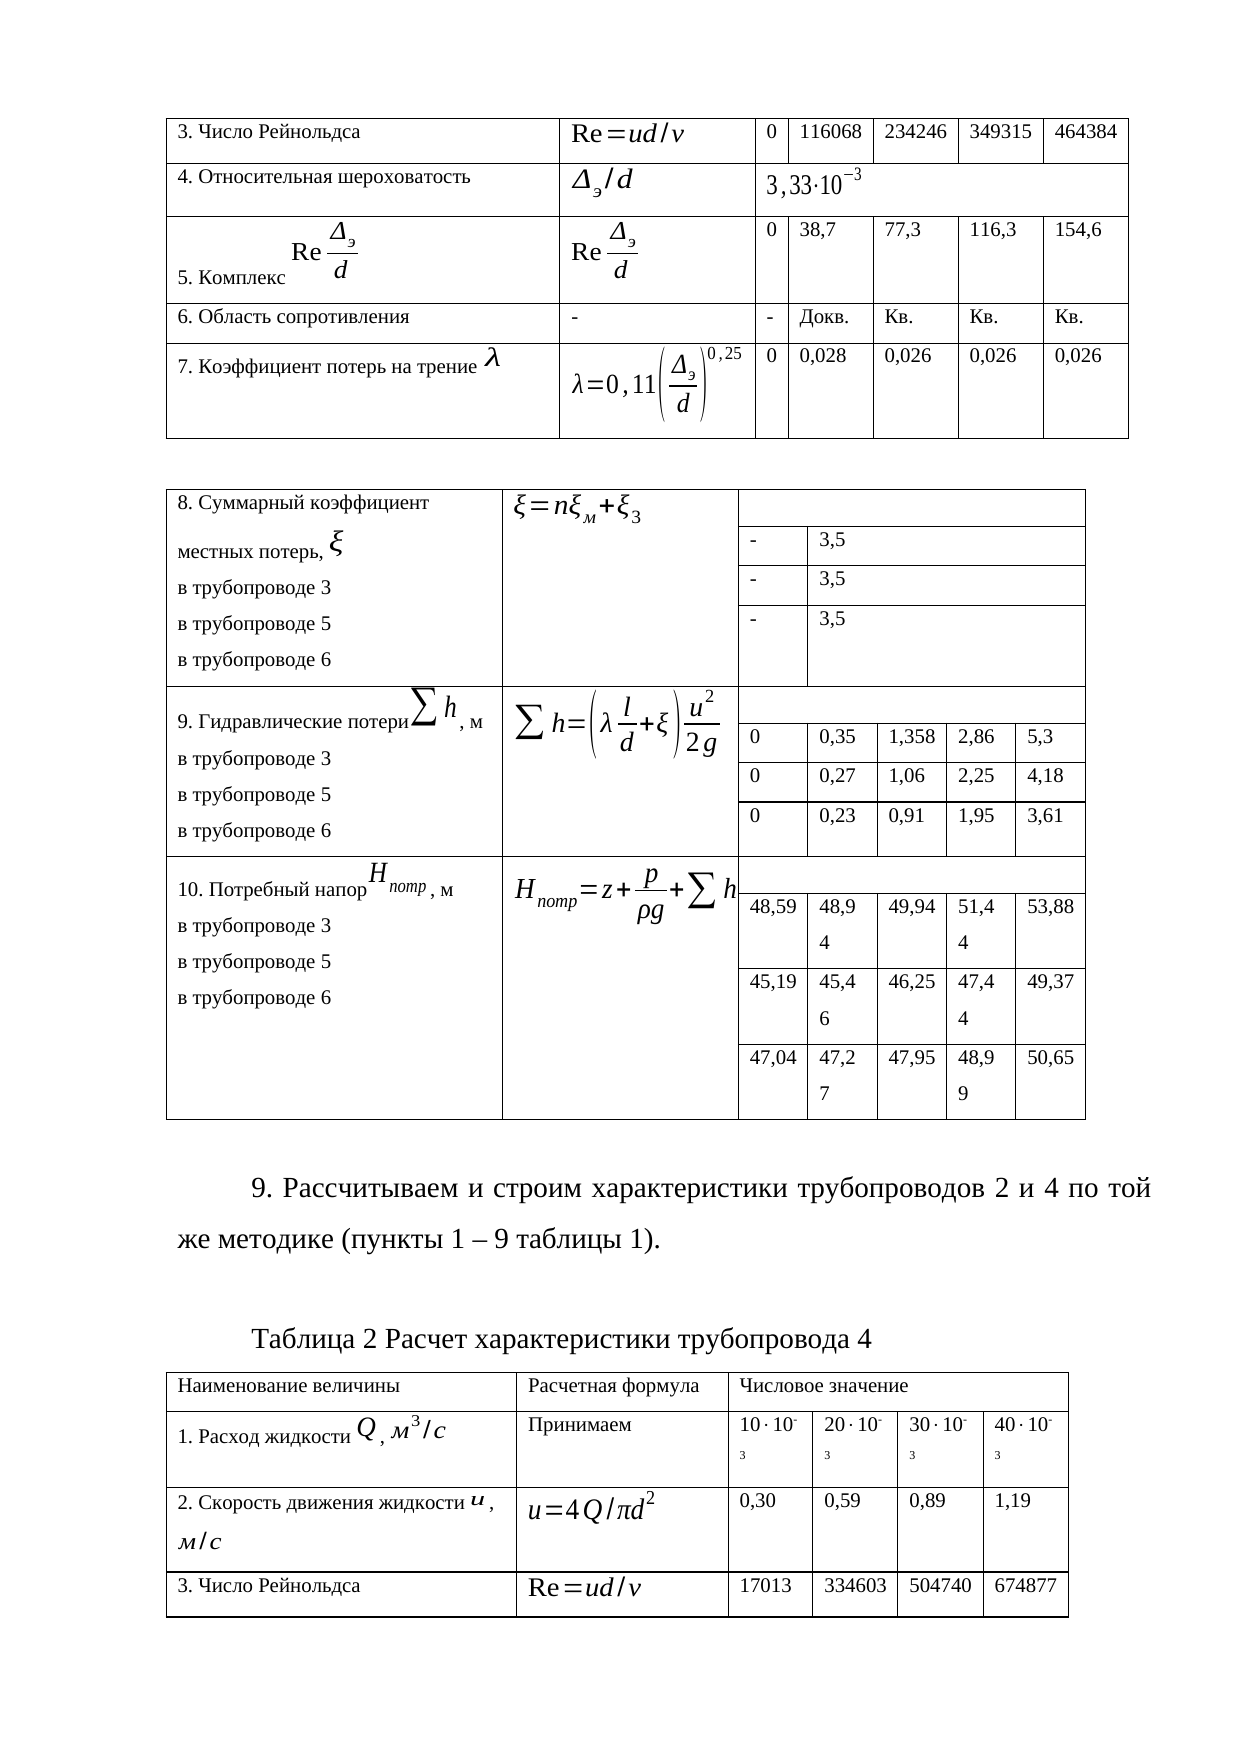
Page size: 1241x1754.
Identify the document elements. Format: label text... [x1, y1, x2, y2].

table_cell 45,46 [808, 969, 877, 1044]
table_cell 0 [739, 803, 807, 856]
table_header [503, 490, 738, 686]
table_cell 5. Комплекс [167, 217, 559, 303]
table_cell 464384 [1044, 119, 1128, 163]
table_cell 0,23 [808, 803, 877, 856]
table_cell 0,89 [898, 1488, 983, 1571]
table_cell 1,19 [984, 1488, 1068, 1571]
table_cell 3. Число Рейнольдса [167, 1573, 516, 1616]
table_cell 0 [739, 763, 807, 801]
table_cell 48,59 [739, 894, 807, 968]
table_cell 0,026 [1044, 344, 1128, 437]
table_cell 154,6 [1044, 217, 1128, 303]
table_cell 47,44 [947, 969, 1015, 1044]
table_cell 1010-3 [729, 1412, 812, 1487]
table_cell [739, 857, 1085, 893]
table_cell 0,30 [729, 1488, 812, 1571]
table_cell 504740 [898, 1573, 983, 1616]
table_cell - [739, 566, 807, 604]
table_cell 1. Расход жидкости , [167, 1412, 516, 1487]
table_cell 0 [739, 724, 807, 762]
table_cell 334603 [813, 1573, 897, 1616]
table_cell 4010-3 [984, 1412, 1068, 1487]
table_cell 3010-3 [898, 1412, 983, 1487]
table_cell 48,94 [808, 894, 877, 968]
table_cell Кв. [874, 304, 958, 342]
table_cell 49,37 [1016, 969, 1085, 1044]
table_header Наименование величины [167, 1373, 516, 1411]
table_cell 1,06 [878, 763, 946, 801]
table_cell 6. Область сопротивления [167, 304, 559, 342]
table_cell [560, 217, 755, 303]
table_cell 674877 [984, 1573, 1068, 1616]
table_cell Докв. [789, 304, 873, 342]
table_cell - [756, 304, 788, 342]
table_cell - [560, 304, 755, 342]
table_cell 2010-3 [813, 1412, 897, 1487]
table_cell 1,95 [947, 803, 1015, 856]
table_cell 51,44 [947, 894, 1015, 968]
table_cell [739, 687, 1085, 723]
table_cell 4. Относительная шероховатость [167, 164, 559, 216]
table_header 8. Суммарный коэффициент местных потерь, в трубопроводе 3 в трубопроводе 5 в трубопроводе 6 [167, 490, 502, 686]
table_cell 77,3 [874, 217, 958, 303]
table_cell 234246 [874, 119, 958, 163]
table_cell [756, 164, 1128, 216]
table_cell [503, 857, 738, 1119]
table_cell 2,25 [947, 763, 1015, 801]
table_cell Кв. [959, 304, 1043, 342]
table_cell 349315 [959, 119, 1043, 163]
table_cell 0,91 [878, 803, 946, 856]
table_cell 1,358 [878, 724, 946, 762]
table_cell 0 [756, 119, 788, 163]
table_cell 48,99 [947, 1045, 1015, 1119]
table_cell 50,65 [1016, 1045, 1085, 1119]
table_cell 0,35 [808, 724, 877, 762]
table_cell 0,27 [808, 763, 877, 801]
table_cell 38,7 [789, 217, 873, 303]
table_cell 47,04 [739, 1045, 807, 1119]
table_cell 5,3 [1016, 724, 1085, 762]
table_cell 4,18 [1016, 763, 1085, 801]
table_header Расчетная формула [517, 1373, 728, 1411]
table_cell 7. Коэффициент потерь на трение [167, 344, 559, 437]
table_cell 2. Скорость движения жидкости , [167, 1488, 516, 1571]
table_cell 10. Потребный напор, м в трубопроводе 3 в трубопроводе 5 в трубопроводе 6 [167, 857, 502, 1119]
table_cell Кв. [1044, 304, 1128, 342]
table_cell 170137 [729, 1573, 812, 1616]
table_cell 116068 [789, 119, 873, 163]
table_cell 3,5 [808, 606, 1085, 686]
table_cell [560, 344, 755, 437]
table_cell 116,3 [959, 217, 1043, 303]
table_cell 9. Гидравлические потери, м в трубопроводе 3 в трубопроводе 5 в трубопроводе 6 [167, 687, 502, 856]
table_cell - [739, 606, 807, 686]
table_cell 0,026 [959, 344, 1043, 437]
table_cell 0 [756, 344, 788, 437]
table_cell [503, 687, 738, 856]
table_cell 0,59 [813, 1488, 897, 1571]
table_cell 2,86 [947, 724, 1015, 762]
table_cell 0 [756, 217, 788, 303]
table_cell 46,25 [878, 969, 946, 1044]
table_cell 0,026 [874, 344, 958, 437]
table_cell 45,19 [739, 969, 807, 1044]
table_cell 47,27 [808, 1045, 877, 1119]
table_cell [560, 119, 755, 163]
table_cell 3,5 [808, 527, 1085, 565]
table_cell 3,61 [1016, 803, 1085, 856]
table_cell 47,95 [878, 1045, 946, 1119]
table_cell - [739, 527, 807, 565]
table_cell 53,88 [1016, 894, 1085, 968]
table_cell 0,028 [789, 344, 873, 437]
table_header [739, 490, 1085, 526]
table_cell 3. Число Рейнольдса [167, 119, 559, 163]
table_cell Принимаем [517, 1412, 728, 1487]
text Таблица 2 Расчет характеристики трубопровода 4 [177, 1321, 1152, 1355]
table_cell 3,5 [808, 566, 1085, 604]
table_header Числовое значение [729, 1373, 1068, 1411]
table_cell [517, 1488, 728, 1571]
text 9. Рассчитываем и строим характеристики трубопроводов 2 и 4 по той же методике (пункты 1 – 9 таблицы 1). [177, 1171, 1152, 1254]
table_cell [517, 1573, 728, 1616]
table_cell 49,94 [878, 894, 946, 968]
table_cell [560, 164, 755, 216]
